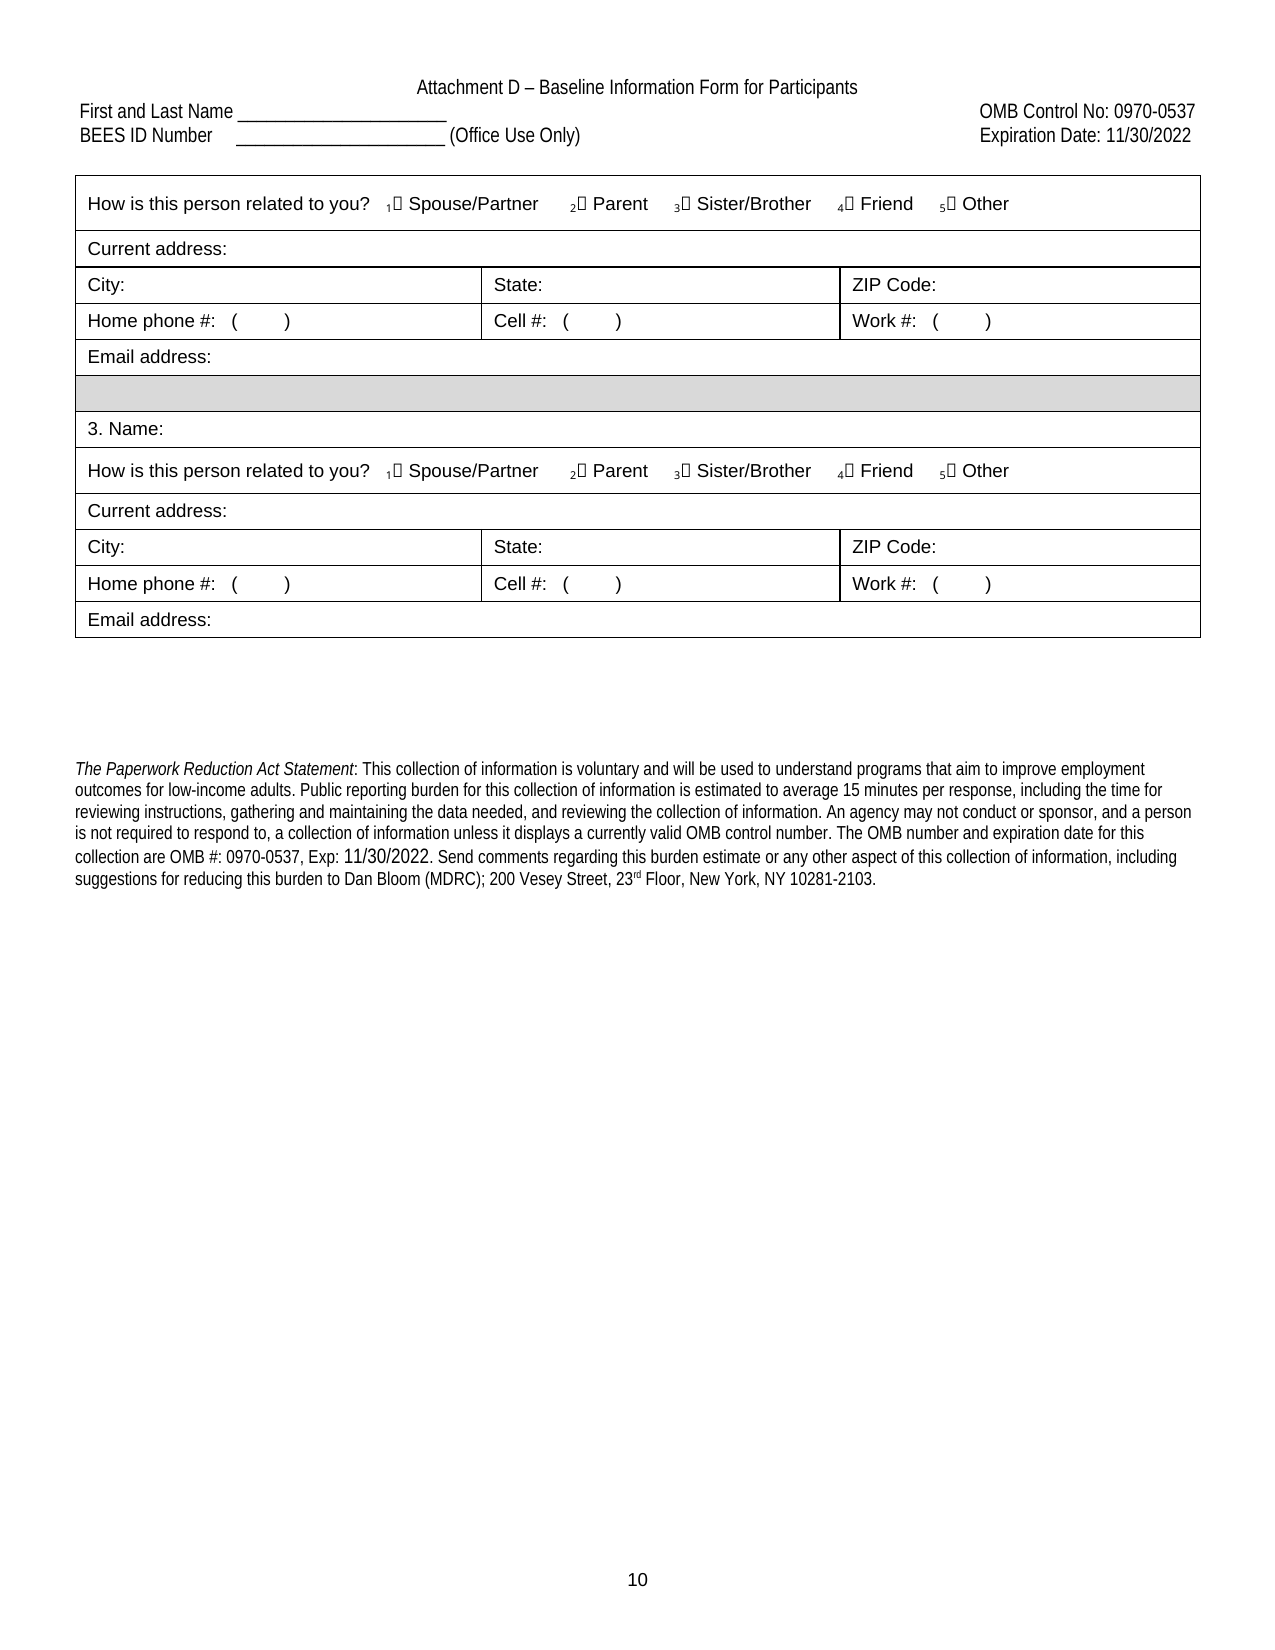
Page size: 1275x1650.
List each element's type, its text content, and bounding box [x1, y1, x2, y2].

table_cell City: [76, 268, 481, 302]
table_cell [76, 176, 1200, 230]
table_cell State: [482, 268, 839, 302]
table_cell Cell #: ( ) [482, 304, 839, 338]
table_cell ZIP Code: [841, 530, 1200, 565]
table_cell How is this person related to you? 1 Spouse/Partner 2 Parent 3 Sister/Brother 4 Friend 5 Other [76, 448, 1200, 493]
table_cell [76, 376, 1200, 411]
table_cell Work #: ( ) [841, 566, 1200, 601]
table_cell Email address: [76, 340, 1200, 374]
table_cell Current address: [76, 231, 1200, 266]
table_cell Home phone #: ( ) [76, 304, 481, 338]
table_cell Current address: [76, 494, 1200, 529]
table_cell Work #: ( ) [841, 304, 1200, 338]
table_cell State: [482, 530, 839, 565]
table_cell ZIP Code: [841, 268, 1200, 302]
table_cell Cell #: ( ) [482, 566, 839, 601]
text The Paperwork Reduction Act Statement: This collection of information is voluntary and will be used to understand programs that aim to improve employment outcomes for low-income adults. Public reporting burden for this collection of information is estimated to average 15 minutes per response, including the time for reviewing instructions, gathering and maintaining the data needed, and reviewing the collection of information. An agency may not conduct or sponsor, and a person is not required to respond to, a collection of information unless it displays a currently valid OMB control number. The OMB number and expiration date for this collection are OMB #: 0970-0537, Exp: 11/30/2022. Send comments regarding this burden estimate or any other aspect of this collection of information, including suggestions for reducing this burden to Dan Bloom (MDRC); 200 Vesey Street, 23rd Floor, New York, NY 10281-2103. [75, 758, 1200, 889]
table_cell Home phone #: ( ) [76, 566, 481, 601]
table_cell City: [76, 530, 481, 565]
table_cell 3. Name: [76, 412, 1200, 447]
table_cell Email address: [76, 602, 1200, 637]
